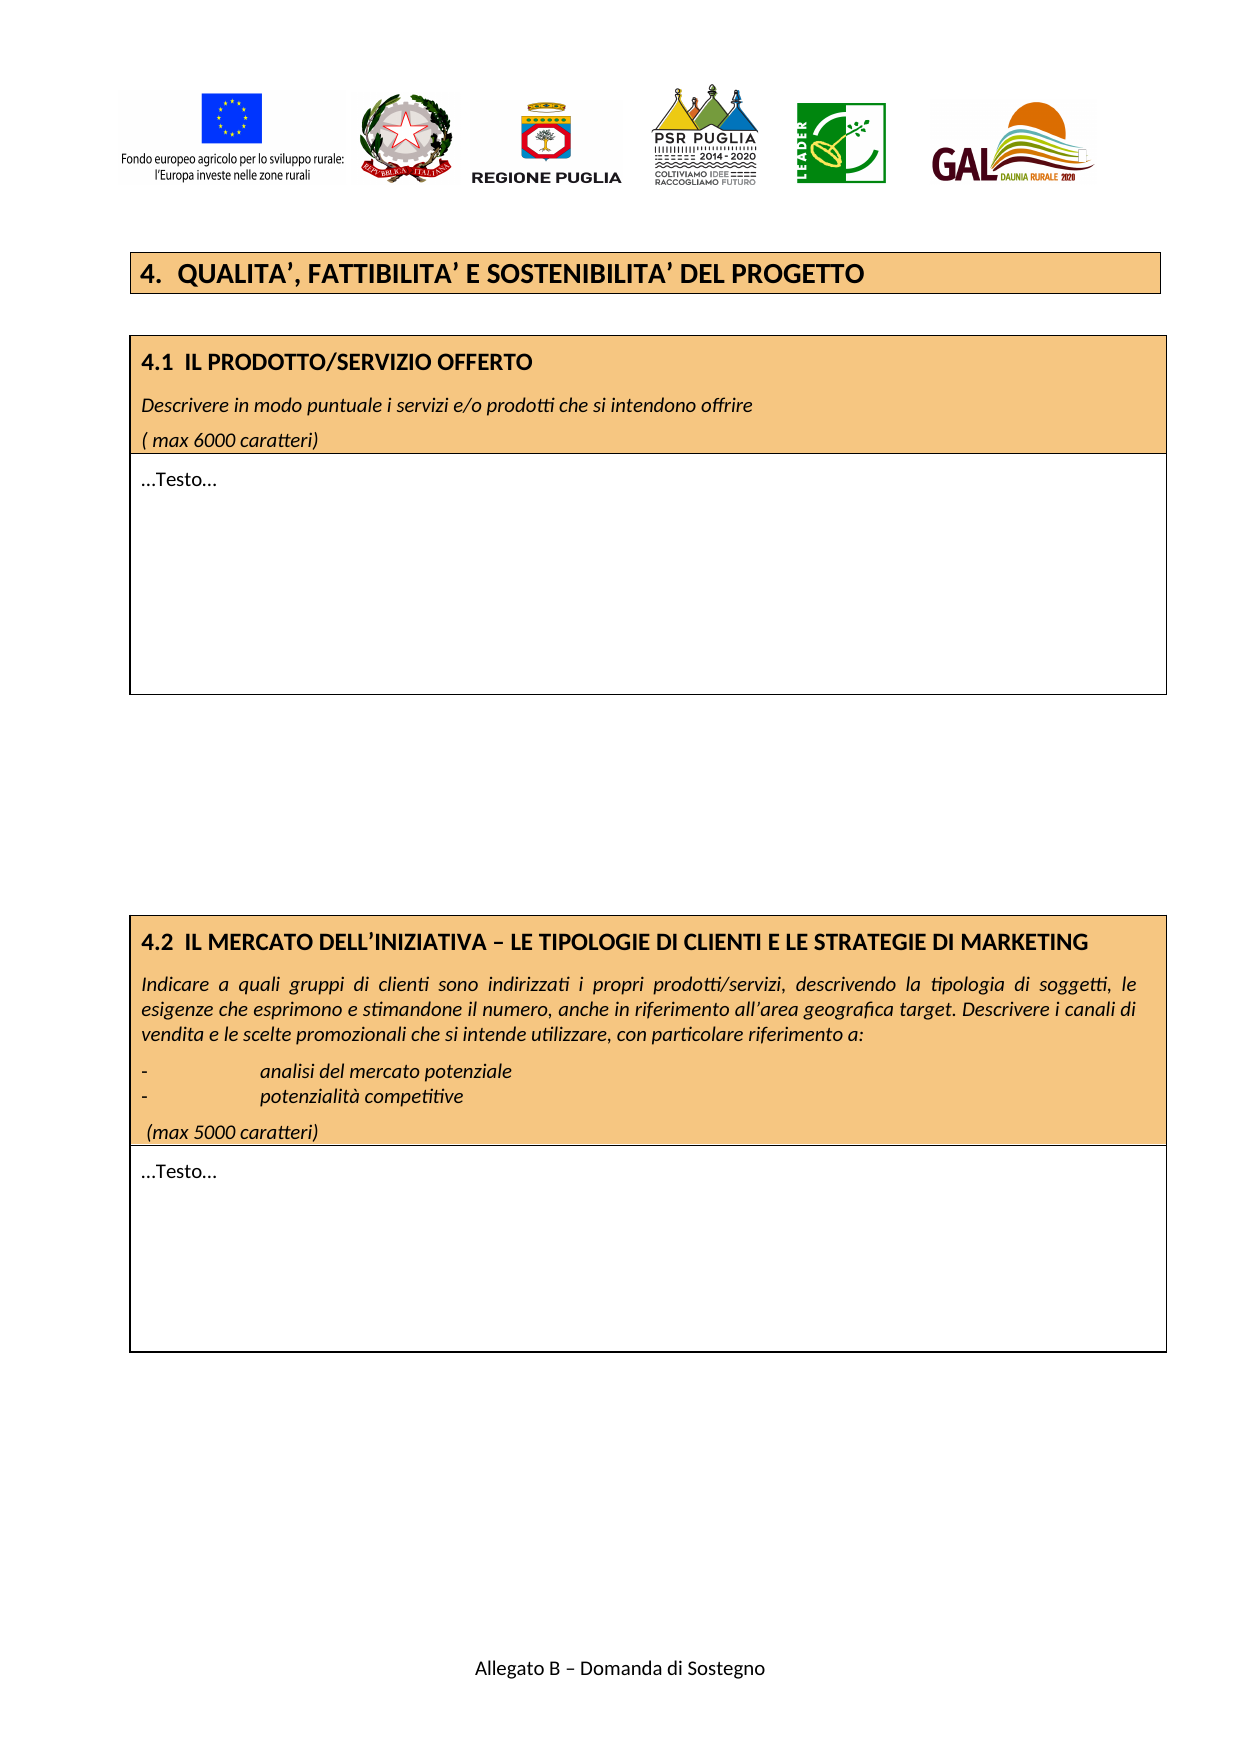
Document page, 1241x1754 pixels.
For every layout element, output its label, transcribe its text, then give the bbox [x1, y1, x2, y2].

table_cell …Testo… [131, 1146, 1166, 1351]
picture [470, 100, 624, 185]
picture [118, 90, 347, 185]
picture [351, 92, 461, 185]
table_header 4.2 IL MERCATO DELL’INIZIATIVA – LE TIPOLOGIE DI CLIENTI E LE STRATEGIE DI MARKETING Indicare a quali gruppi di clienti sono indirizzati i propri prodotti/servizi, descrivendo la tipologia di soggetti, le esigenze che esprimono e stimandone il numero, anche in riferimento all’area geografica target. Descrivere i canali di vendita e le scelte promozionali che si intende utilizzare, con particolare riferimento a: analisi del mercato potenziale potenzialità competitive (max 5000 caratteri) [131, 916, 1166, 1144]
picture [929, 99, 1097, 185]
picture [795, 101, 888, 185]
list QUALITA’, FATTIBILITA’ E SOSTENIBILITA’ DEL PROGETTO [131, 253, 1160, 293]
table_cell …Testo… [131, 454, 1166, 694]
table_header 4.1 IL PRODOTTO/SERVIZIO OFFERTO Descrivere in modo puntuale i servizi e/o prodotti che si intendono offrire ( max 6000 caratteri) [131, 336, 1166, 453]
